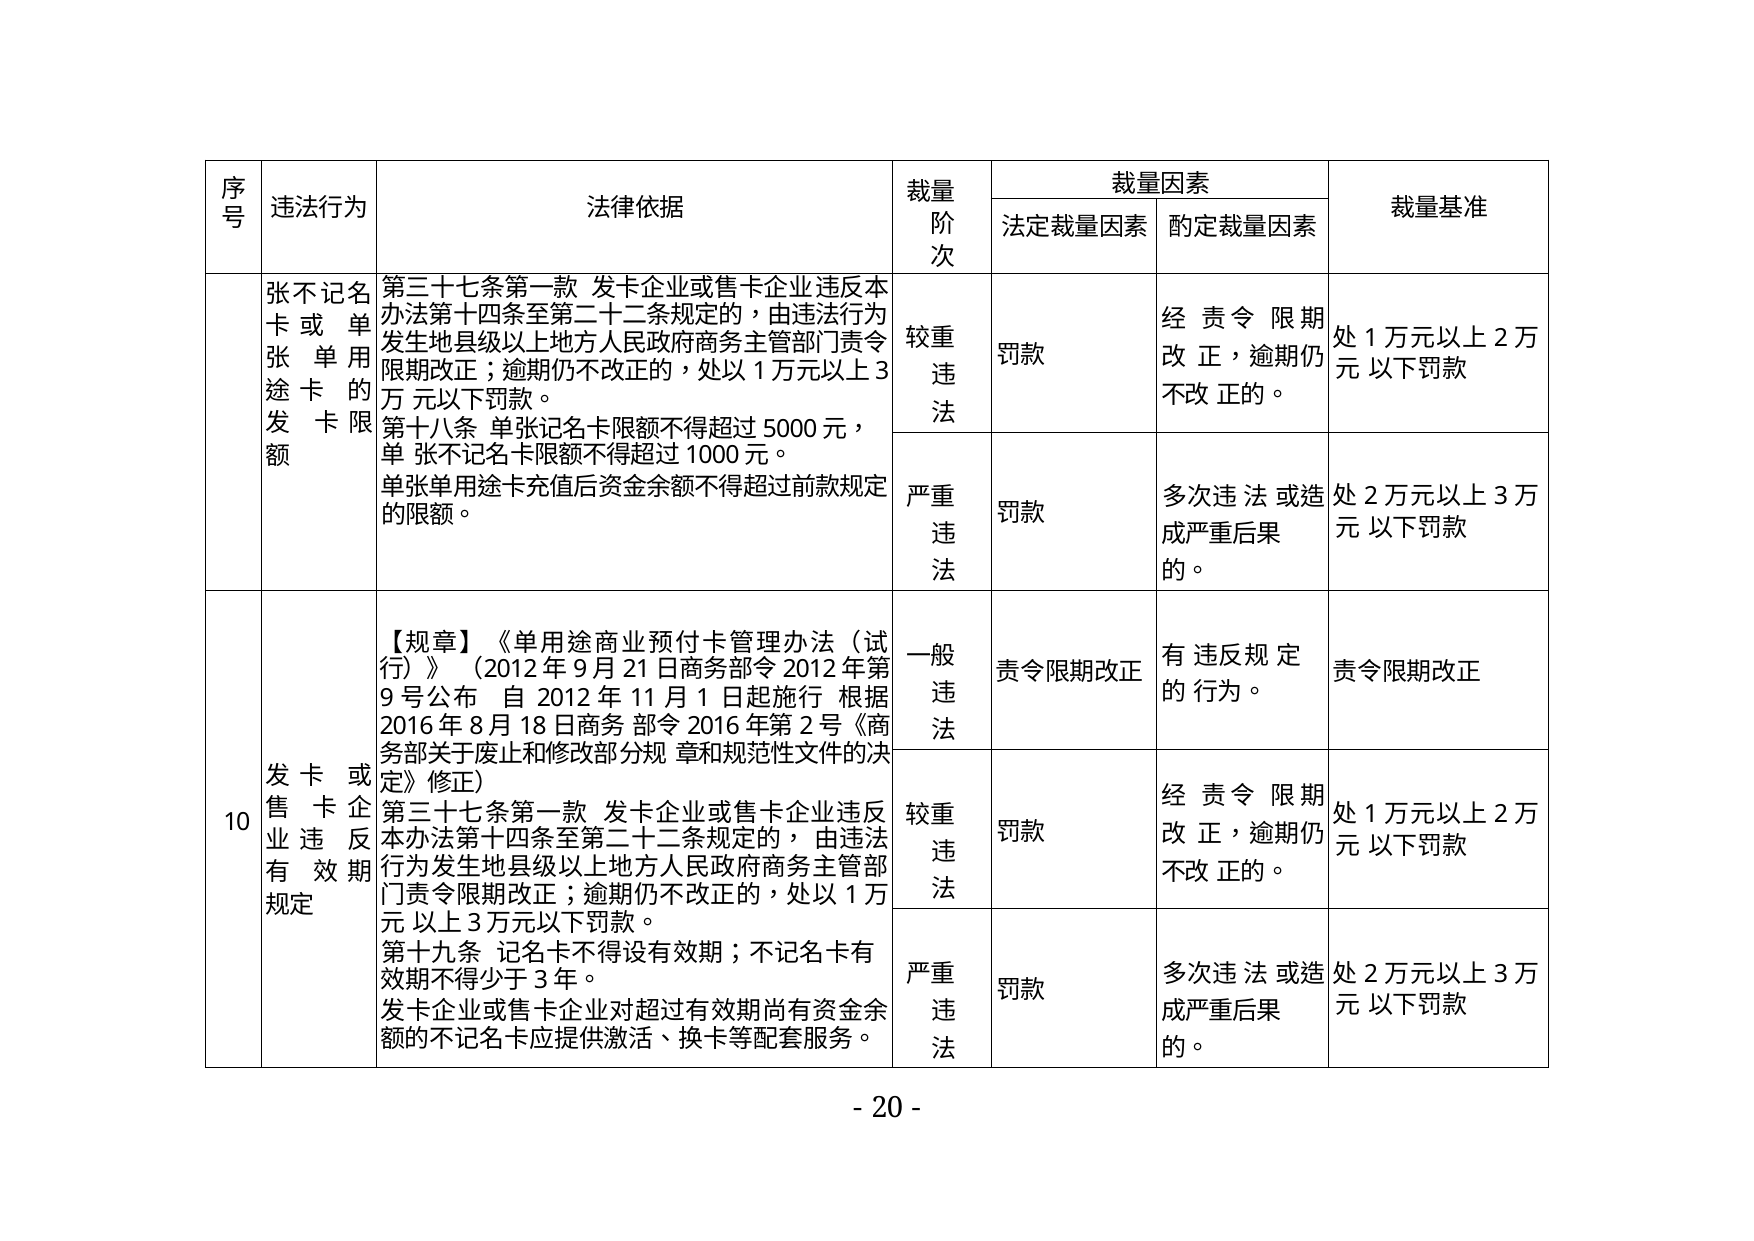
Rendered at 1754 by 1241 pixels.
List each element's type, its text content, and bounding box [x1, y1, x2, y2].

table_cell 经 责令 限期改 正，逾期仍不改 正的。 [1157, 274, 1328, 431]
table_cell 法定裁量因素 [992, 199, 1156, 273]
table_cell 处2万元以上3万元 以下罚款 [1329, 909, 1548, 1067]
table_cell 发卡 或售 卡企业违 反有 效期 规定 [262, 591, 376, 1067]
table_header 裁量阶 次 [893, 161, 991, 273]
table_cell 较重违 法 [893, 274, 991, 431]
table_cell 经 责令 限期改 正，逾期仍不改 正的。 [1157, 750, 1328, 908]
table_header 裁量基准 [1329, 161, 1548, 273]
table_header 裁量因素 [992, 161, 1328, 198]
table_header 违法行为 [262, 161, 376, 273]
table_cell 一般违 法 [893, 591, 991, 749]
table_cell 处2万元以上3万元 以下罚款 [1329, 433, 1548, 590]
table_cell 罚款 [992, 433, 1156, 590]
table_cell [206, 274, 261, 590]
table_cell 多次违 法 或造 成严重后果的。 [1157, 909, 1328, 1067]
table_cell 第三十七条第一款 发卡企业或售卡企业违反本 办法第十四条至第二十二条规定的，由违法行为 发生地县级以上地方人民政府商务主管部门责令 限期改正；逾期仍不改正的，处以1万元以上3万 元以下罚款。 第十八条 单张记名卡限额不得超过5000元，单 张不记名卡限额不得超过1000元。 单张单用途卡充值后资金余额不得超过前款规定 的限额。 [377, 274, 892, 590]
table_cell 严重违 法 [893, 909, 991, 1067]
table_cell 处1万元以上2万元 以下罚款 [1329, 274, 1548, 431]
table_cell 10 [206, 591, 261, 1067]
table_cell 有 违反规 定的 行为。 [1157, 591, 1328, 749]
table_cell 较重违 法 [893, 750, 991, 908]
table_cell 责令限期改正 [1329, 591, 1548, 749]
table_cell 多次违 法 或造 成严重后果的。 [1157, 433, 1328, 590]
table_cell 处1万元以上2万元 以下罚款 [1329, 750, 1548, 908]
table_cell 罚款 [992, 274, 1156, 431]
table_cell 罚款 [992, 750, 1156, 908]
table_cell 张不记名 卡或 单张 单用途卡 的发 卡限 额 [262, 274, 376, 590]
table_cell 【规章】《单用途商业预付卡管理办法（试行）》 （2012年9月21日商务部令2012年第9号公布 自 2012年11月1 日起施行 根据2016年8月18日商务 部令2016年第2号《商务部关于废止和修改部分规 章和规范性文件的决定》修正） 第三十七条第一款 发卡企业或售卡企业违反 本办法第十四条至第二十二条规定的， 由违法 行为发生地县级以上地方人民政府商务主管部 门责令限期改正；逾期仍不改正的，处以1万元 以上3万元以下罚款。 第十九条 记名卡不得设有效期；不记名卡有 效期不得少于3年。 发卡企业或售卡企业对超过有效期尚有资金余 额的不记名卡应提供激活、换卡等配套服务。 [377, 591, 892, 1067]
table_cell 罚款 [992, 909, 1156, 1067]
table_cell 酌定裁量因素 [1157, 199, 1328, 273]
table_cell 严重违 法 [893, 433, 991, 590]
table_header 序号 [206, 161, 261, 273]
table_header 法律依据 [377, 161, 892, 273]
table_cell 责令限期改正 [992, 591, 1156, 749]
